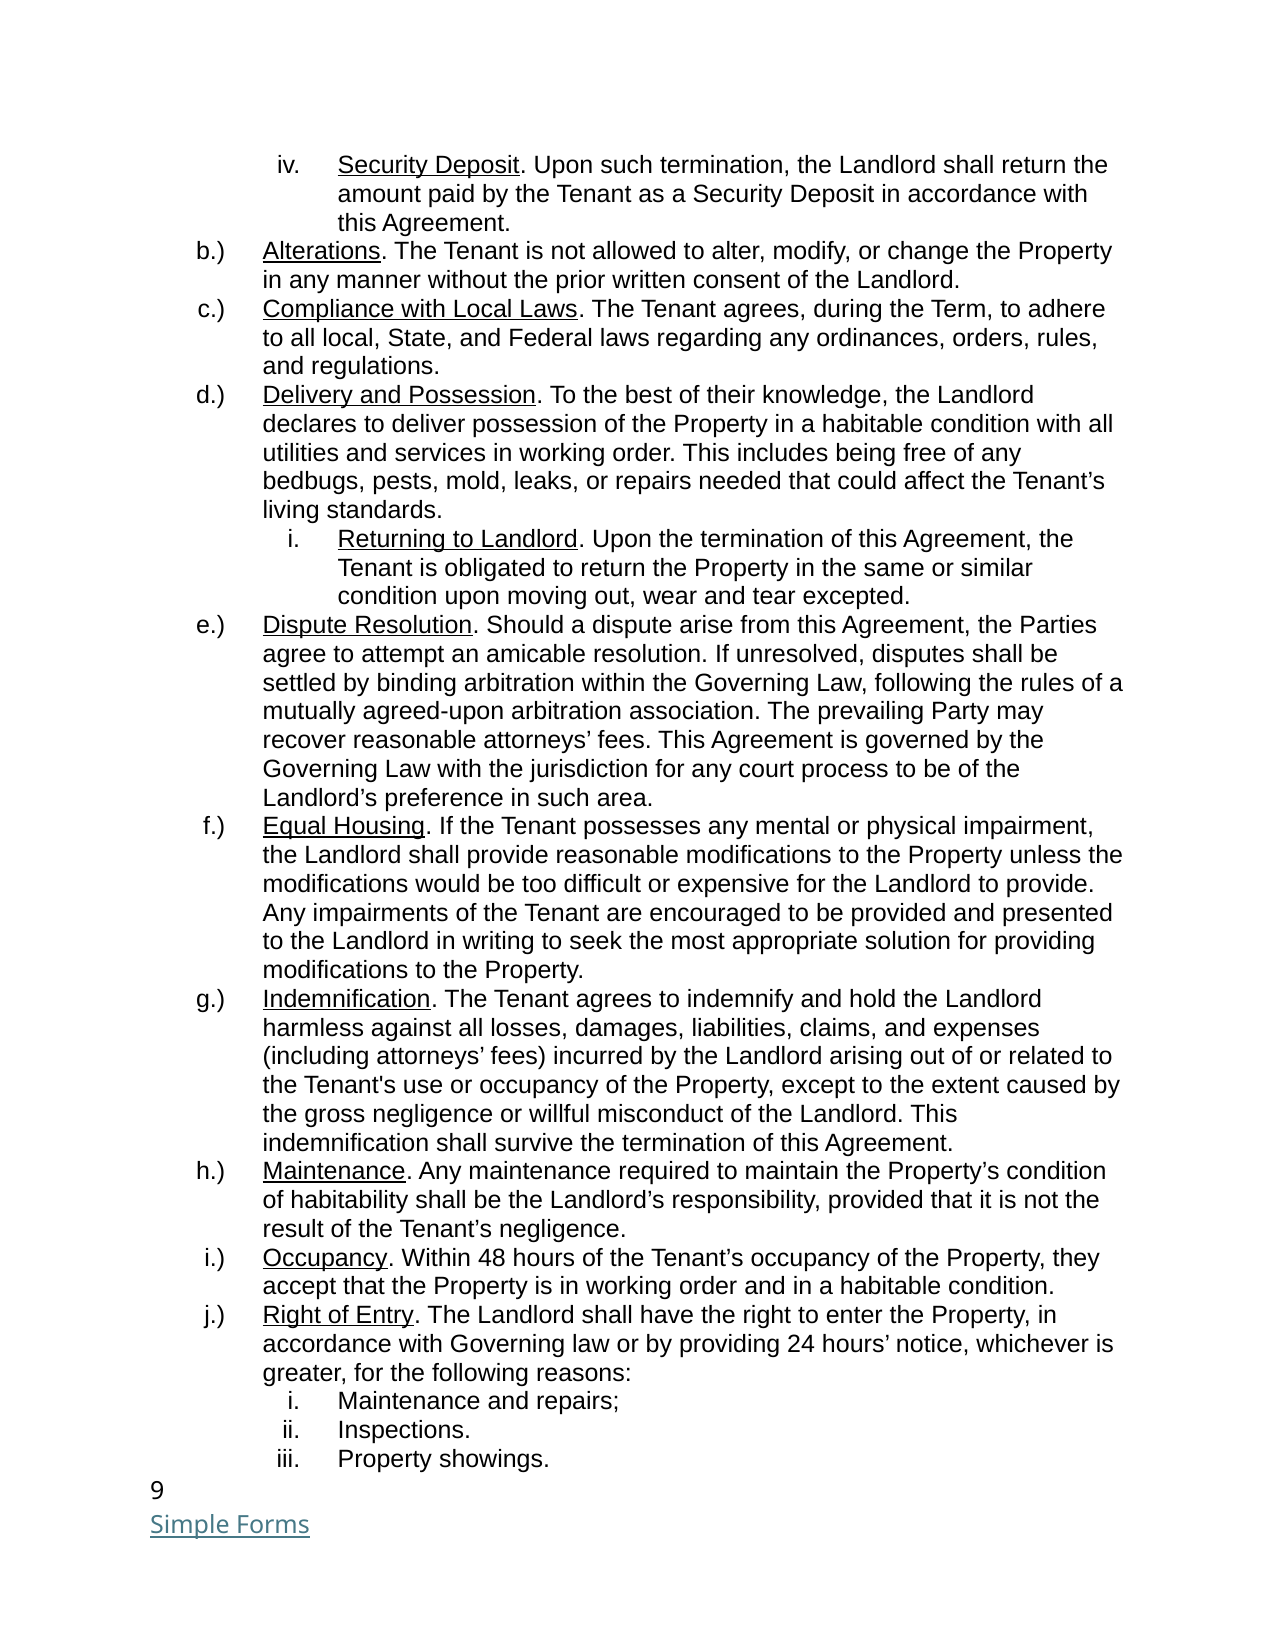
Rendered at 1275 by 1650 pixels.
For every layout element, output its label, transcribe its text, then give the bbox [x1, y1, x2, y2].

list Security Deposit. Upon such termination, the Landlord shall return the amount paid by the Tenant as a Security Deposit in accordance with this Agreement. [300, 150, 1125, 236]
list Occupancy. Within 48 hours of the Tenant’s occupancy of the Property, they accept that the Property is in working order and in a habitable condition. [225, 1242, 1125, 1300]
list Maintenance and repairs; [300, 1386, 1125, 1415]
list Returning to Landlord. Upon the termination of this Agreement, the Tenant is obligated to return the Property in the same or similar condition upon moving out, wear and tear excepted. [300, 524, 1125, 610]
list Maintenance. Any maintenance required to maintain the Property’s condition of habitability shall be the Landlord’s responsibility, provided that it is not the result of the Tenant’s negligence. [225, 1156, 1125, 1242]
list Property showings. [300, 1444, 1125, 1472]
list Inspections. [300, 1415, 1125, 1444]
list Equal Housing. If the Tenant possesses any mental or physical impairment, the Landlord shall provide reasonable modifications to the Property unless the modifications would be too difficult or expensive for the Landlord to provide. Any impairments of the Tenant are encouraged to be provided and presented to the Landlord in writing to seek the most appropriate solution for providing modifications to the Property. [225, 811, 1125, 984]
list Dispute Resolution. Should a dispute arise from this Agreement, the Parties agree to attempt an amicable resolution. If unresolved, disputes shall be settled by binding arbitration within the Governing Law, following the rules of a mutually agreed-upon arbitration association. The prevailing Party may recover reasonable attorneys’ fees. This Agreement is governed by the Governing Law with the jurisdiction for any court process to be of the Landlord’s preference in such area. [225, 610, 1125, 811]
list Indemnification. The Tenant agrees to indemnify and hold the Landlord harmless against all losses, damages, liabilities, claims, and expenses (including attorneys’ fees) incurred by the Landlord arising out of or related to the Tenant's use or occupancy of the Property, except to the extent caused by the gross negligence or willful misconduct of the Landlord. This indemnification shall survive the termination of this Agreement. [225, 984, 1125, 1156]
list Delivery and Possession. To the best of their knowledge, the Landlord declares to deliver possession of the Property in a habitable condition with all utilities and services in working order. This includes being free of any bedbugs, pests, mold, leaks, or repairs needed that could affect the Tenant’s living standards. [225, 380, 1125, 524]
list Compliance with Local Laws. The Tenant agrees, during the Term, to adhere to all local, State, and Federal laws regarding any ordinances, orders, rules, and regulations. [225, 294, 1125, 380]
list Right of Entry. The Landlord shall have the right to enter the Property, in accordance with Governing law or by providing 24 hours’ notice, whichever is greater, for the following reasons: [225, 1300, 1125, 1386]
list Alterations. The Tenant is not allowed to alter, modify, or change the Property in any manner without the prior written consent of the Landlord. [225, 236, 1125, 294]
